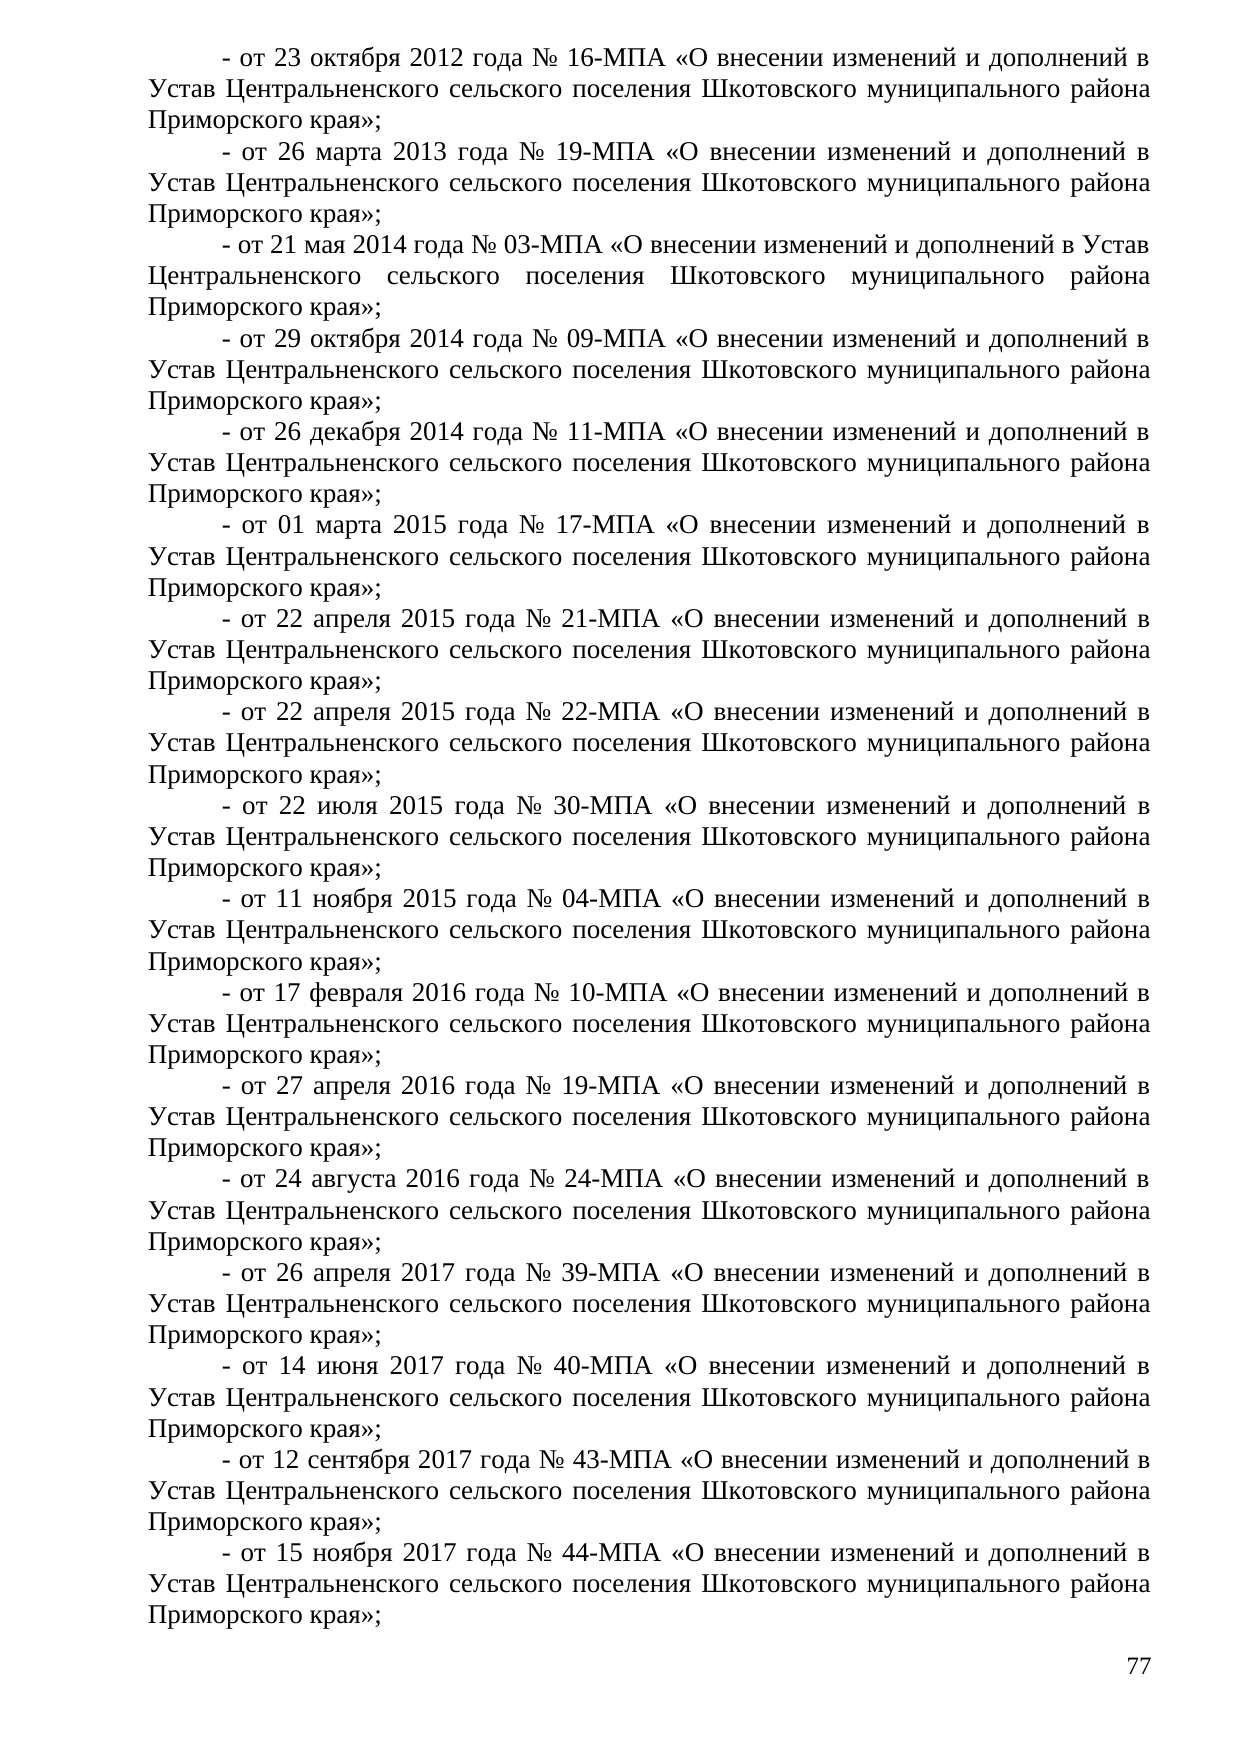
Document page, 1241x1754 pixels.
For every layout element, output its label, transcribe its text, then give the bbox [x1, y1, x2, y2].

text - от 14 июня 2017 года № 40-МПА «О внесении изменений и дополнений в Устав Центральненского сельского поселения Шкотовского муниципального района Приморского края»; [148, 1349, 1152, 1443]
text - от 26 марта 2013 года № 19-МПА «О внесении изменений и дополнений в Устав Центральненского сельского поселения Шкотовского муниципального района Приморского края»; [148, 135, 1152, 228]
text - от 23 октября 2012 года № 16-МПА «О внесении изменений и дополнений в Устав Центральненского сельского поселения Шкотовского муниципального района Приморского края»; [148, 41, 1152, 135]
text - от 27 апреля 2016 года № 19-МПА «О внесении изменений и дополнений в Устав Центральненского сельского поселения Шкотовского муниципального района Приморского края»; [148, 1069, 1152, 1163]
text - от 22 июля 2015 года № 30-МПА «О внесении изменений и дополнений в Устав Центральненского сельского поселения Шкотовского муниципального района Приморского края»; [148, 789, 1152, 882]
text - от 15 ноября 2017 года № 44-МПА «О внесении изменений и дополнений в Устав Центральненского сельского поселения Шкотовского муниципального района Приморского края»; [148, 1536, 1152, 1630]
text - от 26 апреля 2017 года № 39-МПА «О внесении изменений и дополнений в Устав Центральненского сельского поселения Шкотовского муниципального района Приморского края»; [148, 1256, 1152, 1349]
text - от 22 апреля 2015 года № 21-МПА «О внесении изменений и дополнений в Устав Центральненского сельского поселения Шкотовского муниципального района Приморского края»; [148, 602, 1152, 695]
text - от 17 февраля 2016 года № 10-МПА «О внесении изменений и дополнений в Устав Центральненского сельского поселения Шкотовского муниципального района Приморского края»; [148, 976, 1152, 1069]
text - от 01 марта 2015 года № 17-МПА «О внесении изменений и дополнений в Устав Центральненского сельского поселения Шкотовского муниципального района Приморского края»; [148, 508, 1152, 602]
text - от 29 октября 2014 года № 09-МПА «О внесении изменений и дополнений в Устав Центральненского сельского поселения Шкотовского муниципального района Приморского края»; [148, 322, 1152, 415]
text - от 11 ноября 2015 года № 04-МПА «О внесении изменений и дополнений в Устав Центральненского сельского поселения Шкотовского муниципального района Приморского края»; [148, 882, 1152, 976]
text - от 21 мая 2014 года № 03-МПА «О внесении изменений и дополнений в Устав Центральненского сельского поселения Шкотовского муниципального района Приморского края»; [148, 228, 1152, 322]
text - от 22 апреля 2015 года № 22-МПА «О внесении изменений и дополнений в Устав Центральненского сельского поселения Шкотовского муниципального района Приморского края»; [148, 695, 1152, 789]
text - от 12 сентября 2017 года № 43-МПА «О внесении изменений и дополнений в Устав Центральненского сельского поселения Шкотовского муниципального района Приморского края»; [148, 1443, 1152, 1536]
text - от 24 августа 2016 года № 24-МПА «О внесении изменений и дополнений в Устав Центральненского сельского поселения Шкотовского муниципального района Приморского края»; [148, 1163, 1152, 1256]
text - от 26 декабря 2014 года № 11-МПА «О внесении изменений и дополнений в Устав Центральненского сельского поселения Шкотовского муниципального района Приморского края»; [148, 415, 1152, 508]
